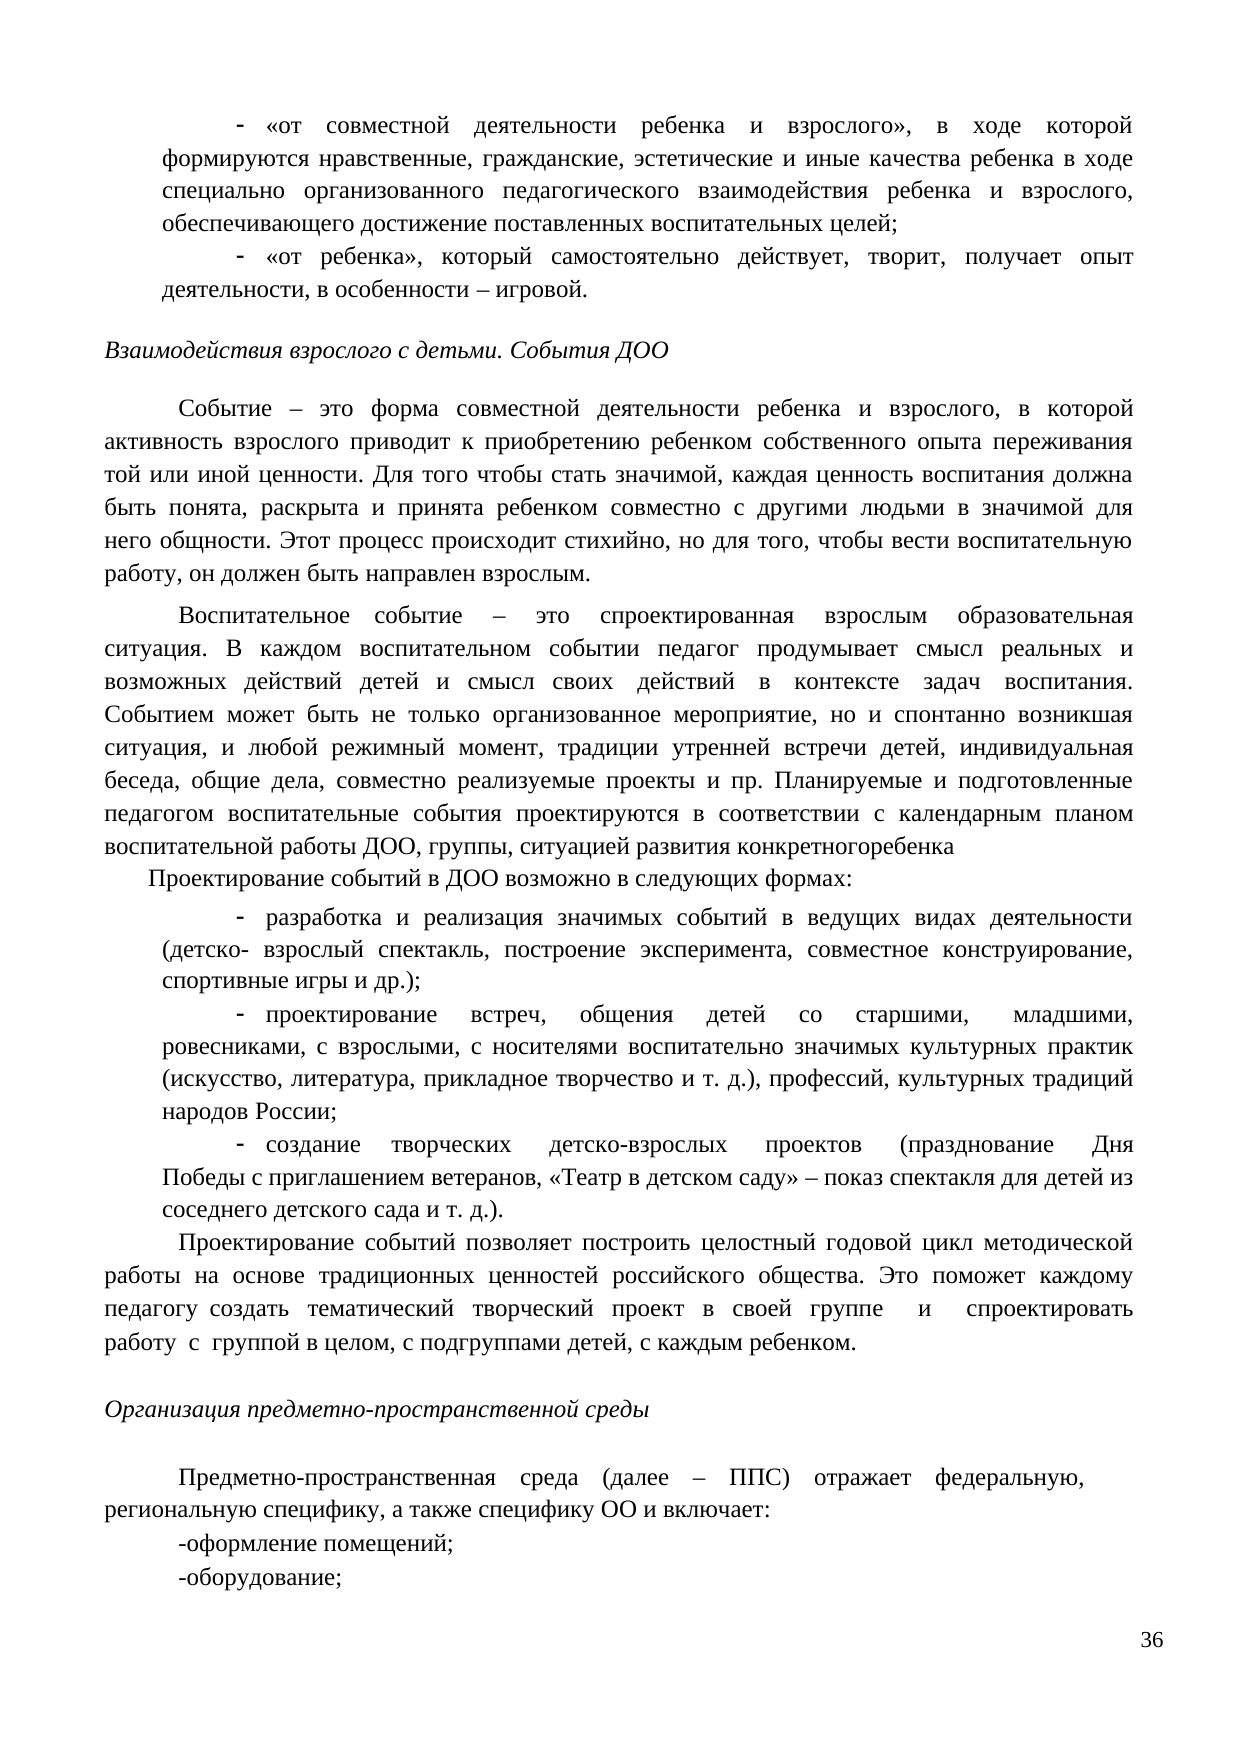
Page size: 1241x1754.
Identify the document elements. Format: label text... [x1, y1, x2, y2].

list «от ребенка», который самостоятельно действует, творит, получает опыт деятельности, в особенности – игровой. [162, 241, 1134, 302]
text Организация предметно-пространственной среды [104, 1394, 1086, 1423]
list «от совместной деятельности ребенка и взрослого», в ходе которой формируются нравственные, гражданские, эстетические и иные качества ребенка в ходе специально организованного педагогического взаимодействия ребенка и взрослого, обеспечивающего достижение поставленных воспитательных целей; [162, 110, 1134, 236]
text -оборудование; [104, 1562, 1086, 1591]
text Предметно-пространственная среда (далее – ППС) отражает федеральную, региональную специфику, а также специфику ОО и включает: [104, 1462, 1086, 1523]
list проектирование встреч, общения детей со старшими, младшими, ровесниками, с взрослыми, с носителями воспитательно значимых культурных практик (искусство, литература, прикладное творчество и т. д.), профессий, культурных традиций народов России; [162, 999, 1134, 1125]
text Взаимодействия взрослого с детьми. События ДОО [104, 335, 1134, 364]
list создание творческих детско-взрослых проектов (празднование Дня Победы с приглашением ветеранов, «Театр в детском саду» – показ спектакля для детей из соседнего детского сада и т. д.). [162, 1129, 1134, 1223]
text Воспитательное событие – это спроектированная взрослым образовательная ситуация. В каждом воспитательном событии педагог продумывает смысл реальных и возможных действий детей и смысл своих действий в контексте задач воспитания. Событием может быть не только организованное мероприятие, но и спонтанно возникшая ситуация, и любой режимный момент, традиции утренней встречи детей, индивидуальная беседа, общие дела, совместно реализуемые проекты и пр. Планируемые и подготовленные педагогом воспитательные события проектируются в соответствии с календарным планом воспитательной работы ДОО, группы, ситуацией развития конкретногоребенка [104, 600, 1134, 859]
list разработка и реализация значимых событий в ведущих видах деятельности (детско- взрослый спектакль, построение эксперимента, совместное конструирование, спортивные игры и др.); [162, 902, 1134, 994]
text Проектирование событий позволяет построить целостный годовой цикл методической работы на основе традиционных ценностей российского общества. Это поможет каждому педагогу создать тематический творческий проект в своей группе и спроектировать работу с группой в целом, с подгруппами детей, с каждым ребенком. [104, 1227, 1134, 1355]
text Событие – это форма совместной деятельности ребенка и взрослого, в которой активность взрослого приводит к приобретению ребенком собственного опыта переживания той или иной ценности. Для того чтобы стать значимой, каждая ценность воспитания должна быть понята, раскрыта и принята ребенком совместно с другими людьми в значимой для него общности. Этот процесс происходит стихийно, но для того, чтобы вести воспитательную работу, он должен быть направлен взрослым. [104, 393, 1134, 587]
text Проектирование событий в ДОО возможно в следующих формах: [104, 864, 1134, 892]
text -оформление помещений; [104, 1528, 1086, 1557]
